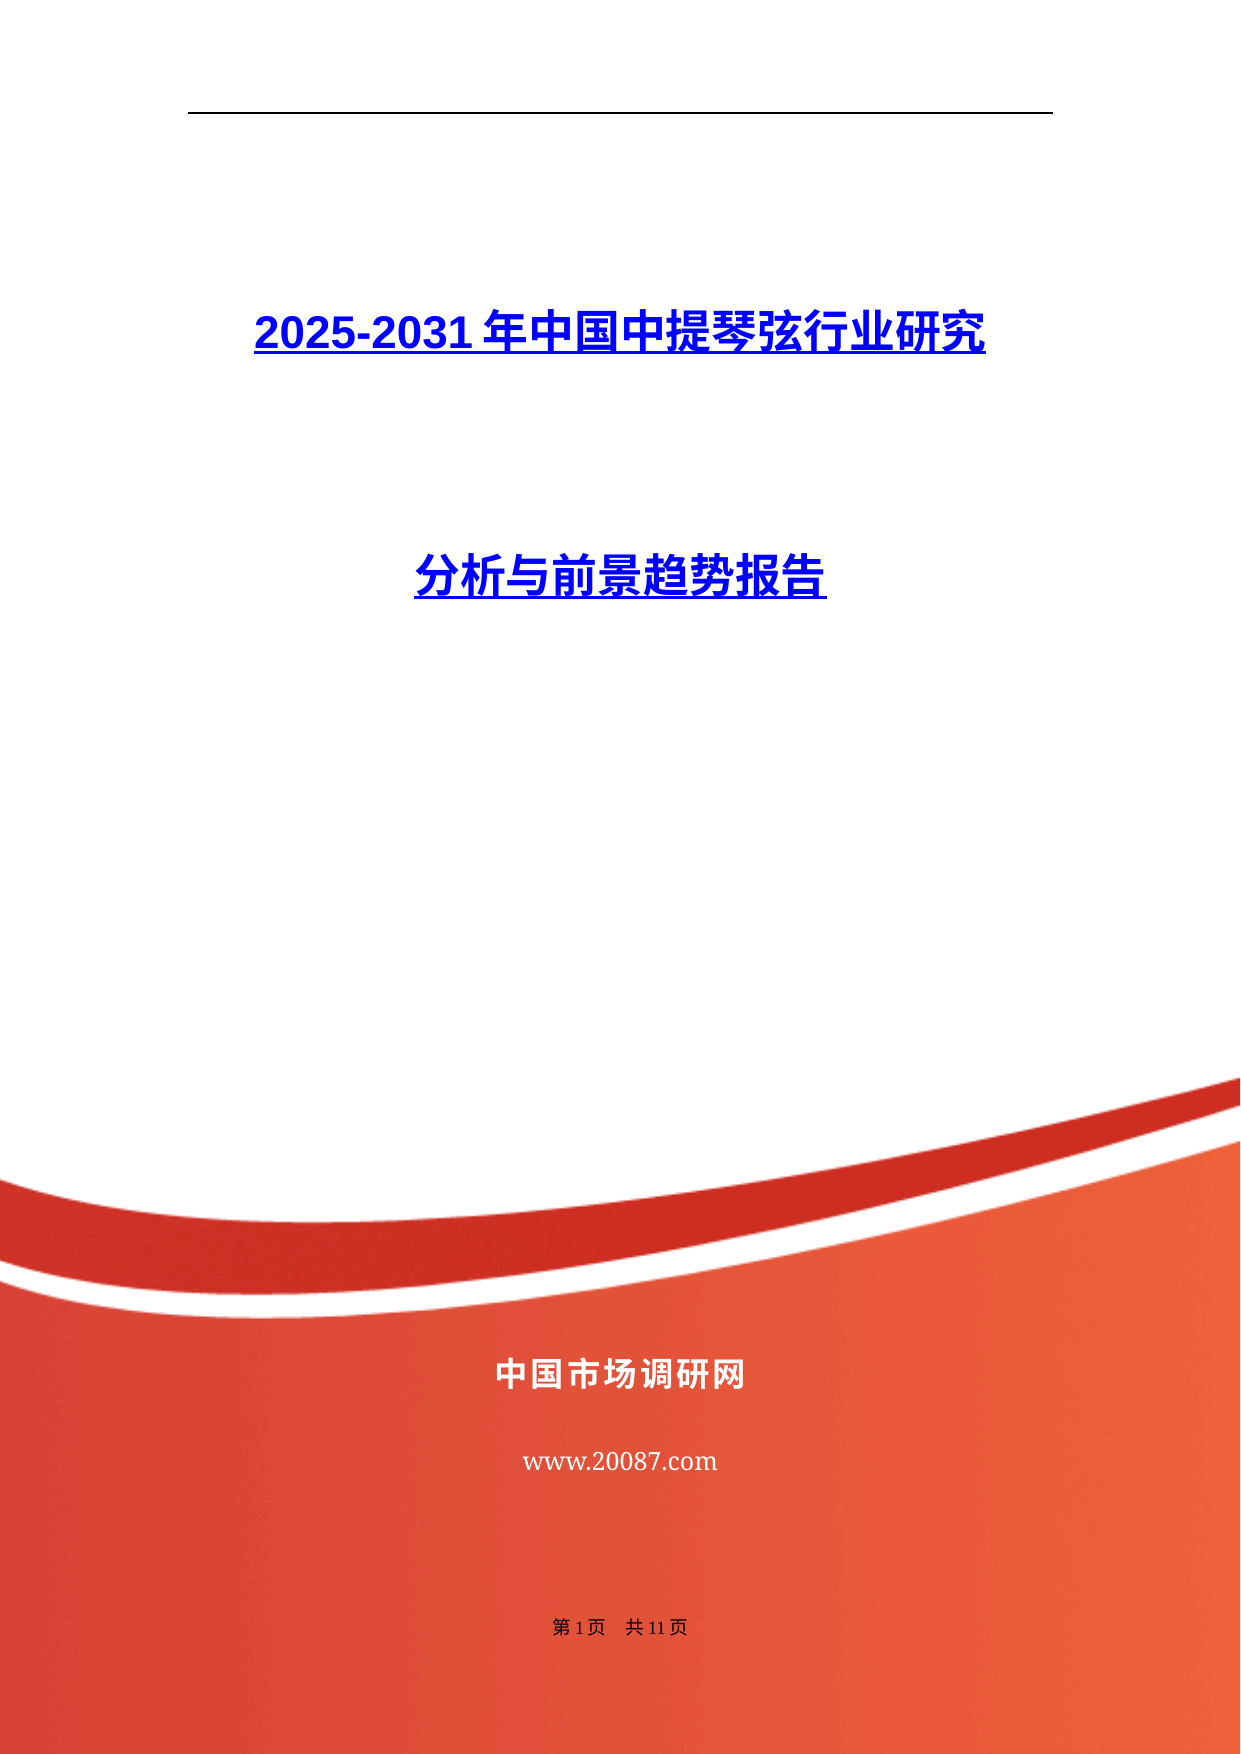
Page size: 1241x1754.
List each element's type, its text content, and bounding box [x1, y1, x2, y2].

subtitle 中国市场调研网 [187, 1339, 1053, 1404]
text www.20087.com [187, 1428, 1053, 1493]
table_header 2025-2031年中国中提琴弦行业研究分析与前景趋势报告 [188, 207, 1053, 773]
picture [0, 1006, 1241, 1754]
